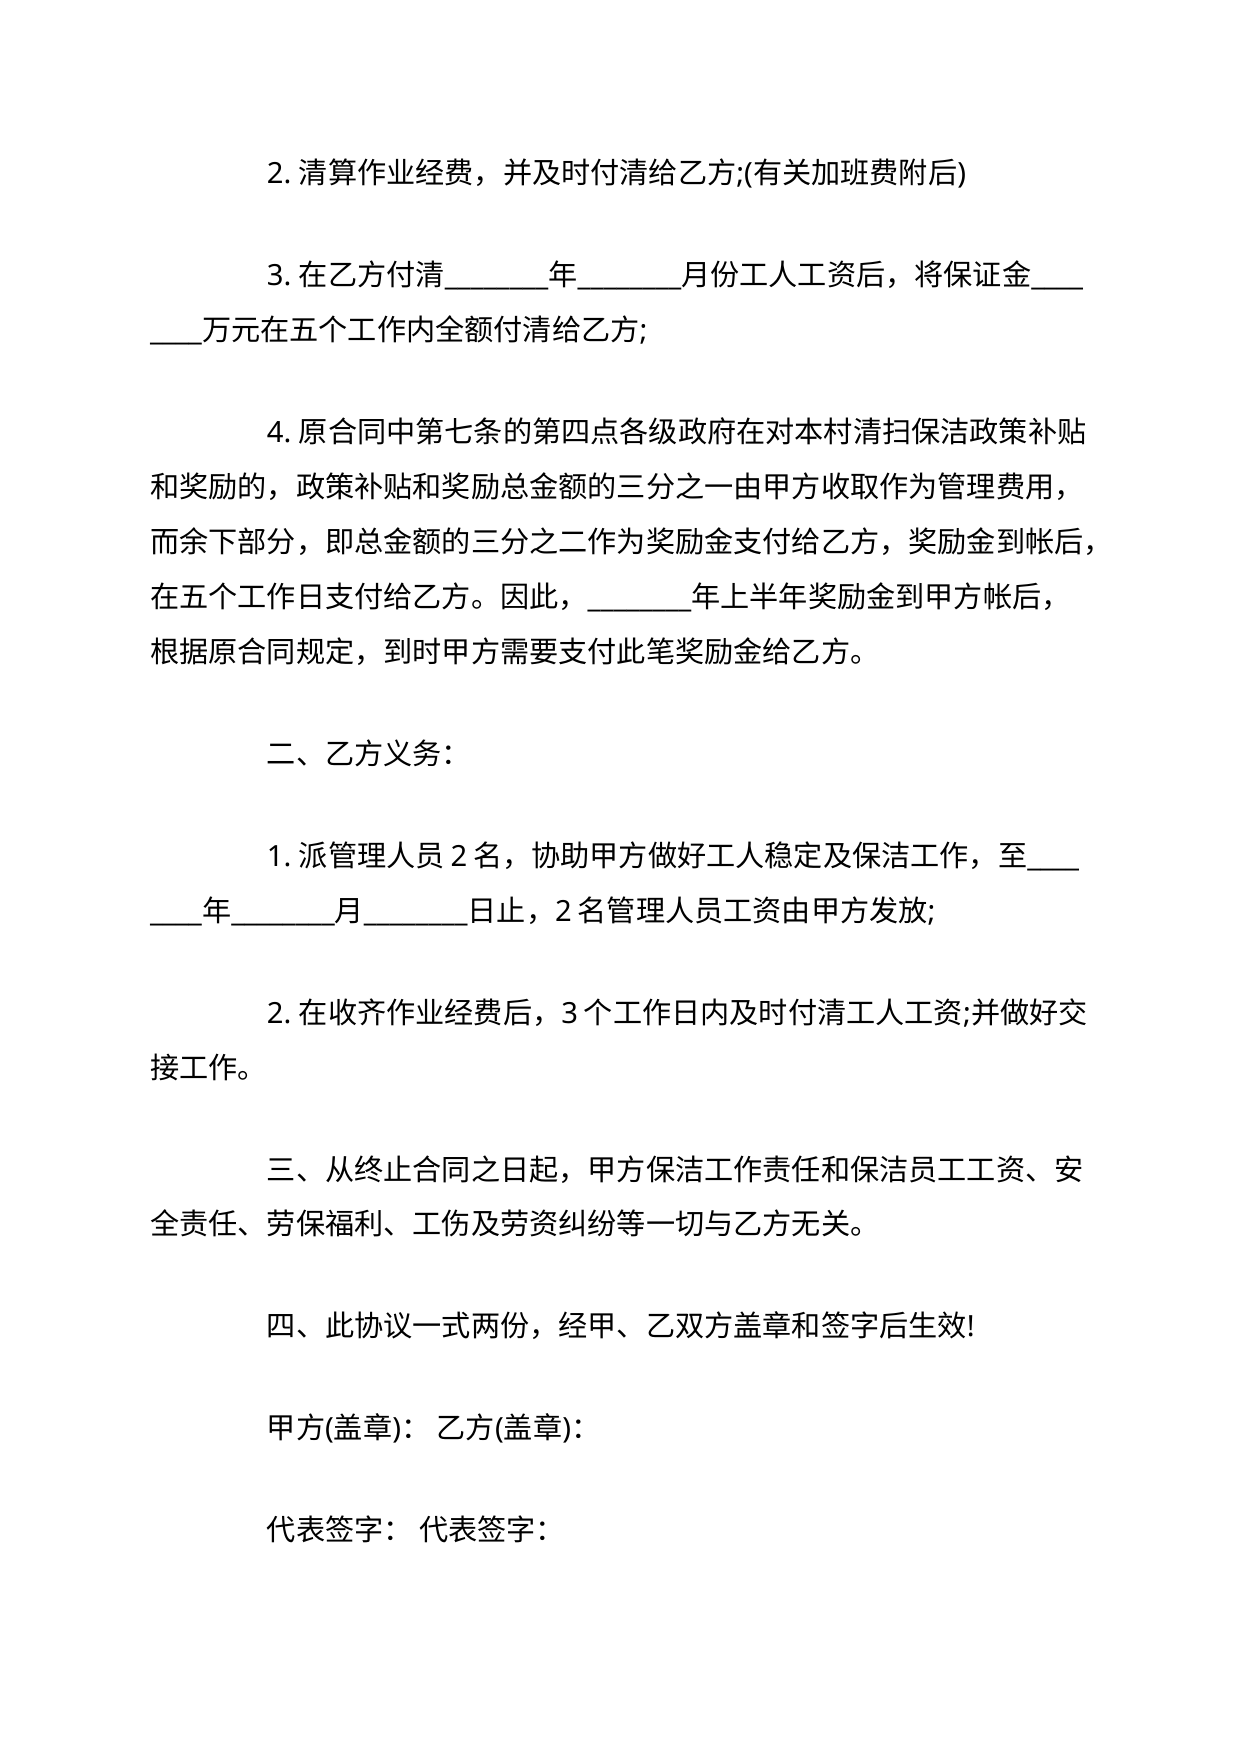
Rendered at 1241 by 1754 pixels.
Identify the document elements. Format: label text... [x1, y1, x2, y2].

text 2. 在收齐作业经费后，3个工作日内及时付清工人工资;并做好交接工作。 [150, 989, 1090, 1087]
text 四、此协议一式两份，经甲、乙双方盖章和签字后生效! [150, 1303, 1090, 1345]
text 3. 在乙方付清________年________月份工人工资后，将保证金________万元在五个工作内全额付清给乙方; [150, 252, 1090, 349]
text 1. 派管理人员2名，协助甲方做好工人稳定及保洁工作，至________年________月________日止，2名管理人员工资由甲方发放; [150, 832, 1090, 930]
text 三、从终止合同之日起，甲方保洁工作责任和保洁员工工资、安全责任、劳保福利、工伤及劳资纠纷等一切与乙方无关。 [150, 1146, 1090, 1243]
text 二、乙方义务： [150, 731, 1090, 773]
text 4. 原合同中第七条的第四点各级政府在对本村清扫保洁政策补贴和奖励的，政策补贴和奖励总金额的三分之一由甲方收取作为管理费用，而余下部分，即总金额的三分之二作为奖励金支付给乙方，奖励金到帐后，在五个工作日支付给乙方。因此，________年上半年奖励金到甲方帐后，根据原合同规定，到时甲方需要支付此笔奖励金给乙方。 [150, 409, 1090, 671]
text 2. 清算作业经费，并及时付清给乙方;(有关加班费附后) [150, 150, 1090, 192]
text 甲方(盖章)： 乙方(盖章)： [150, 1405, 1090, 1447]
text 代表签字： 代表签字： [150, 1507, 1090, 1549]
